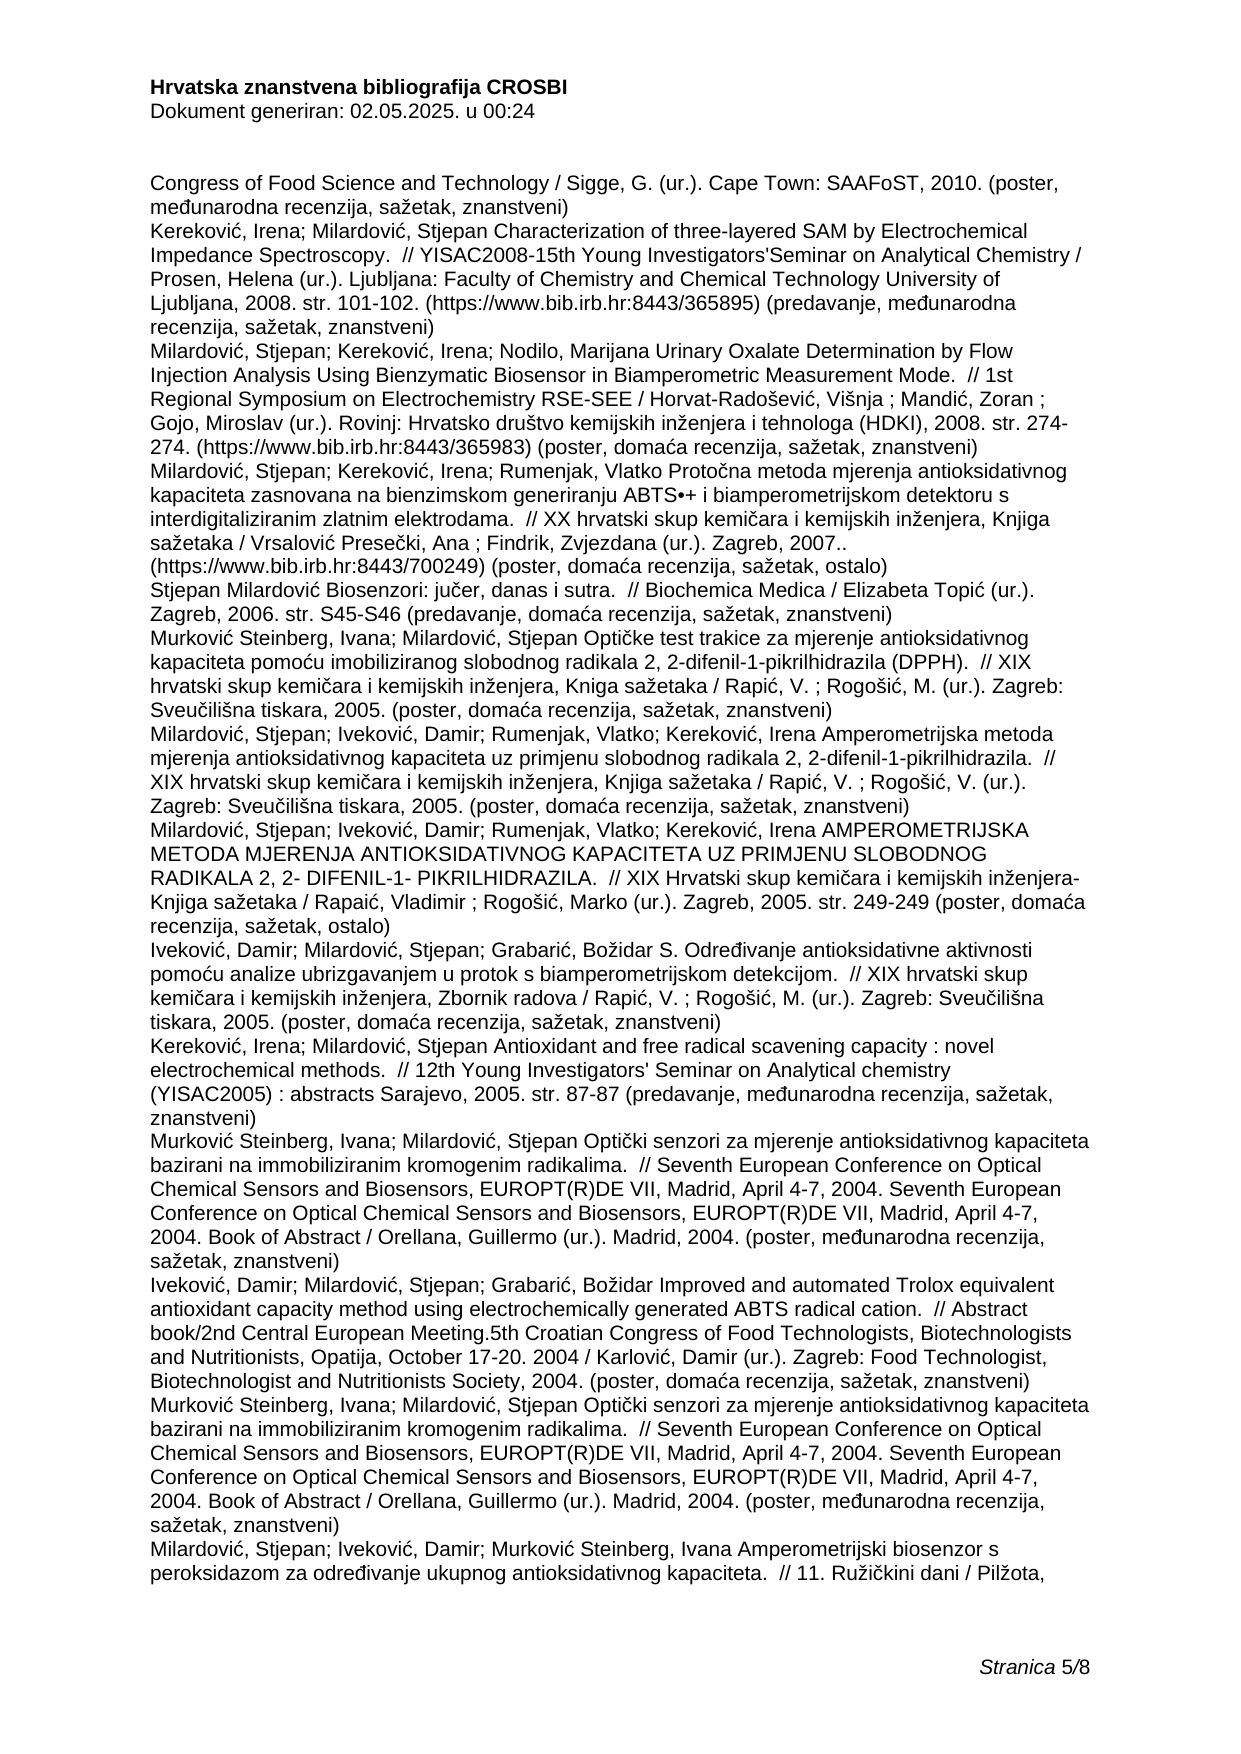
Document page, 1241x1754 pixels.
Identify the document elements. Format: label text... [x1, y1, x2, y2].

text Milardović, Stjepan; Iveković, Damir; Rumenjak, Vlatko; Kereković, Irena [150, 818, 1090, 938]
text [150, 1537, 1090, 1584]
text Stjepan Milardović [150, 578, 1090, 626]
text Murković Steinberg, Ivana; Milardović, Stjepan [150, 626, 1090, 722]
text Kereković, Irena; Milardović, Stjepan [150, 219, 1090, 339]
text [150, 171, 1090, 219]
text Murković Steinberg, Ivana; Milardović, Stjepan [150, 1129, 1090, 1273]
text Iveković, Damir; Milardović, Stjepan; Grabarić, Božidar S. [150, 938, 1090, 1033]
text Milardović, Stjepan; Kereković, Irena; Nodilo, Marijana [150, 339, 1090, 458]
text Kereković, Irena; Milardović, Stjepan [150, 1033, 1090, 1129]
text Milardović, Stjepan; Iveković, Damir; Rumenjak, Vlatko; Kereković, Irena [150, 722, 1090, 818]
text Murković Steinberg, Ivana; Milardović, Stjepan [150, 1393, 1090, 1537]
text Iveković, Damir; Milardović, Stjepan; Grabarić, Božidar [150, 1273, 1090, 1393]
text Milardović, Stjepan; Kereković, Irena; Rumenjak, Vlatko [150, 458, 1090, 578]
